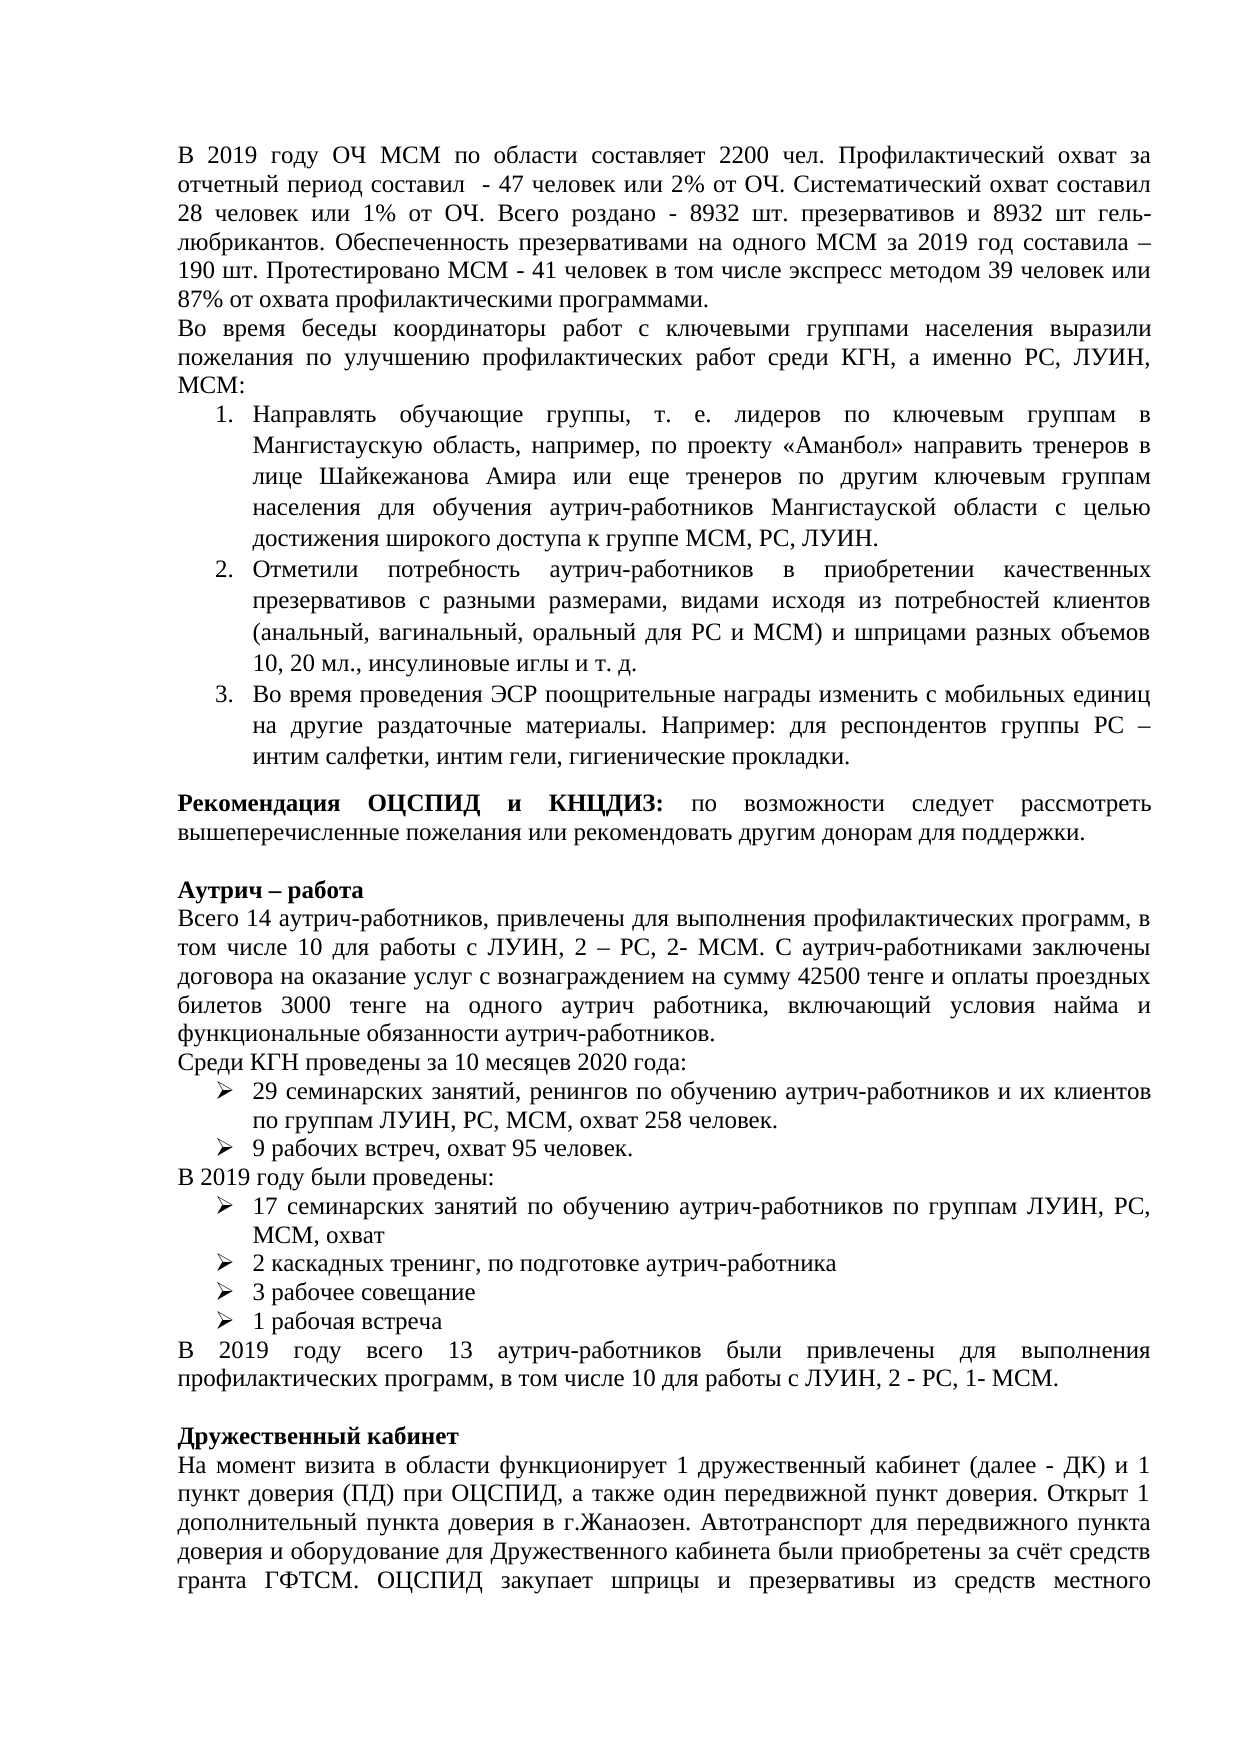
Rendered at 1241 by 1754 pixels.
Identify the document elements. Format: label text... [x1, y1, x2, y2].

text Рекомендация ОЦСПИД и КНЦДИЗ: по возможности следует рассмотреть вышеперечисленные пожелания или рекомендовать другим донорам для поддержки. [177, 788, 1152, 846]
text Аутрич – работа [177, 875, 1152, 903]
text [177, 1450, 1152, 1593]
list 17 семинарских занятий по обучению аутрич-работников по группам ЛУИН, РС, МСМ, охват [215, 1191, 1152, 1248]
list Отметили потребность аутрич-работников в приобретении качественных презервативов с разными размерами, видами исходя из потребностей клиентов (анальный, вагинальный, оральный для РС и МСМ) и шприцами разных объемов 10, 20 мл., инсулиновые иглы и т. д. [215, 554, 1152, 676]
text Во время беседы координаторы работ с ключевыми группами населения выразили пожелания по улучшению профилактических работ среди КГН, а именно РС, ЛУИН, МСМ: [177, 313, 1152, 399]
text В 2019 году ОЧ МСМ по области составляет 2200 чел. Профилактический охват за отчетный период составил - 47 человек или 2% от ОЧ. Систематический охват составил 28 человек или 1% от ОЧ. Всего роздано - 8932 шт. презервативов и 8932 шт гель-любрикантов. Обеспеченность презервативами на одного МСМ за 2019 год составила – 190 шт. Протестировано МСМ - 41 человек в том числе экспресс методом 39 человек или 87% от охвата профилактическими программами. [177, 141, 1152, 313]
list Во время проведения ЭСР поощрительные награды изменить с мобильных единиц на другие раздаточные материалы. Например: для респондентов группы РС – интим салфетки, интим гели, гигиенические прокладки. [215, 679, 1152, 769]
text В 2019 году всего 13 аутрич-работников были привлечены для выполнения профилактических программ, в том числе 10 для работы с ЛУИН, 2 - РС, 1- МСМ. [177, 1335, 1152, 1392]
text Всего 14 аутрич-работников, привлечены для выполнения профилактических программ, в том числе 10 для работы с ЛУИН, 2 – РС, 2- МСМ. С аутрич-работниками заключены договора на оказание услуг с вознаграждением на сумму 42500 тенге и оплаты проездных билетов 3000 тенге на одного аутрич работника, включающий условия найма и функциональные обязанности аутрич-работников. [177, 903, 1152, 1047]
list 9 рабочих встреч, охват 95 человек. [215, 1133, 1152, 1162]
list 2 каскадных тренинг, по подготовке аутрич-работника [215, 1248, 1152, 1277]
text В 2019 году были проведены: [177, 1162, 1152, 1191]
list 1 рабочая встреча [215, 1306, 1152, 1335]
list 29 семинарских занятий, ренингов по обучению аутрич-работников и их клиентов по группам ЛУИН, РС, МСМ, охват 258 человек. [215, 1076, 1152, 1133]
text Дружественный кабинет [177, 1421, 1152, 1450]
text Среди КГН проведены за 10 месяцев 2020 года: [177, 1047, 1152, 1076]
list Направлять обучающие группы, т. е. лидеров по ключевым группам в Мангистаускую область, например, по проекту «Аманбол» направить тренеров в лице Шайкежанова Амира или еще тренеров по другим ключевым группам населения для обучения аутрич-работников Мангистауской области с целью достижения широкого доступа к группе МСМ, РС, ЛУИН. [215, 399, 1152, 552]
list 3 рабочее совещание [215, 1277, 1152, 1306]
